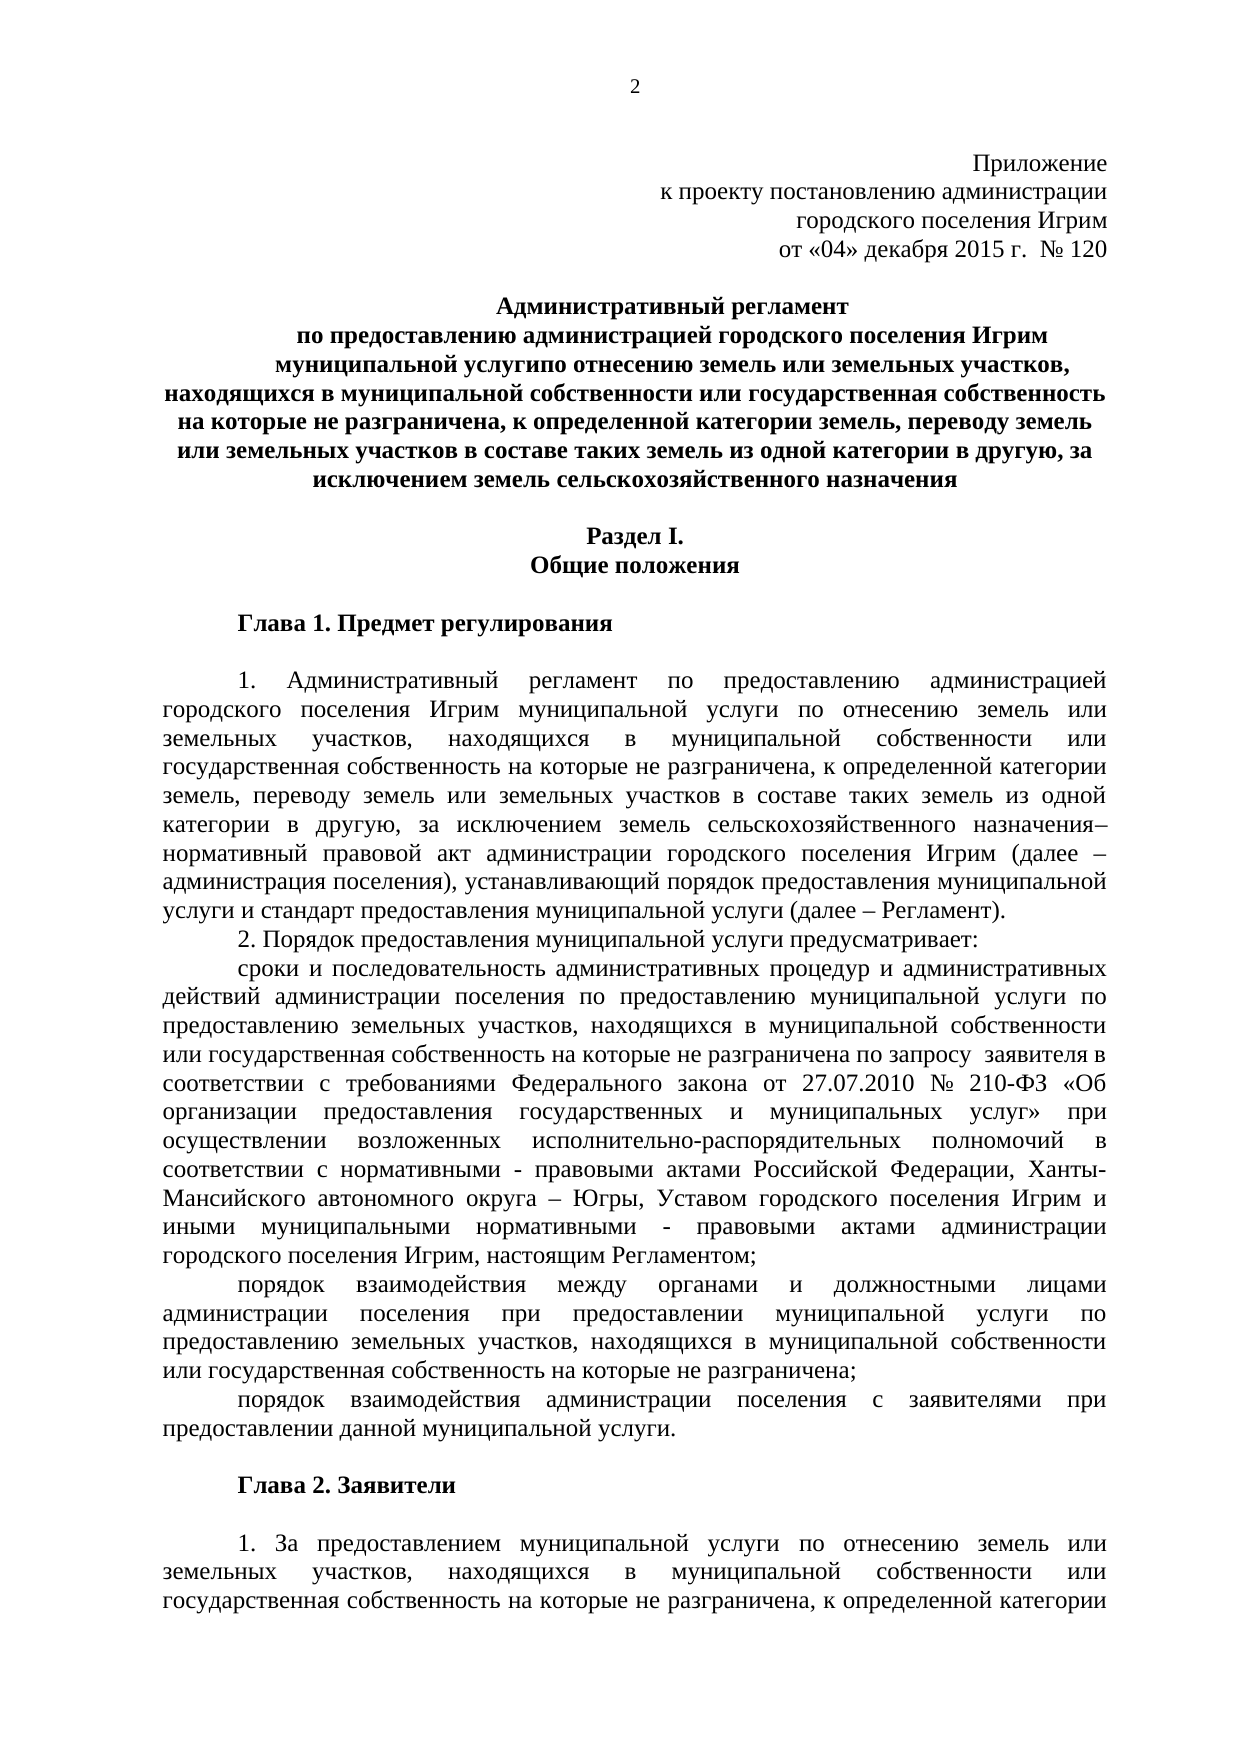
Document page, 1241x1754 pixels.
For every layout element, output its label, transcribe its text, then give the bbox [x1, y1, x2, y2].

text порядок взаимодействия между органами и должностными лицами администрации поселения при предоставлении муниципальной услуги по предоставлению земельных участков, находящихся в муниципальной собственности или государственная собственность на которые не разграничена; [162, 1269, 1107, 1384]
text порядок взаимодействия администрации поселения с заявителями при предоставлении данной муниципальной услуги. [162, 1384, 1107, 1441]
text Административный регламент [162, 291, 1107, 320]
text Общие положения [162, 550, 1107, 579]
text к проекту постановлению администрации [162, 176, 1107, 205]
text 2. Порядок предоставления муниципальной услуги предусматривает: [162, 924, 1107, 953]
text Глава 1. Предмет регулирования [162, 608, 1107, 636]
text муниципальной услугипо отнесению земель или земельных участков, находящихся в муниципальной собственности или государственная собственность на которые не разграничена, к определенной категории земель, переводу земель или земельных участков в составе таких земель из одной категории в другую, за исключением земель сельскохозяйственного назначения [162, 349, 1107, 493]
text городского поселения Игрим [162, 205, 1107, 234]
text по предоставлению администрацией городского поселения Игрим [162, 320, 1107, 349]
text Приложение [162, 148, 1107, 176]
text сроки и последовательность административных процедур и административных действий администрации поселения по предоставлению муниципальной услуги по предоставлению земельных участков, находящихся в муниципальной собственности или государственная собственность на которые не разграничена по запросу заявителя в соответствии с требованиями Федерального закона от 27.07.2010 № 210-ФЗ «Об организации предоставления государственных и муниципальных услуг» при осуществлении возложенных исполнительно-распорядительных полномочий в соответствии с нормативными - правовыми актами Российской Федерации, Ханты-Мансийского автономного округа – Югры, Уставом городского поселения Игрим и иными муниципальными нормативными - правовыми актами администрации городского поселения Игрим, настоящим Регламентом; [162, 953, 1107, 1269]
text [162, 1528, 1107, 1614]
text 1. Административный регламент по предоставлению администрацией городского поселения Игрим муниципальной услуги по отнесению земель или земельных участков, находящихся в муниципальной собственности или государственная собственность на которые не разграничена, к определенной категории земель, переводу земель или земельных участков в составе таких земель из одной категории в другую, за исключением земель сельскохозяйственного назначения– нормативный правовой акт администрации городского поселения Игрим (далее – администрация поселения), устанавливающий порядок предоставления муниципальной услуги и стандарт предоставления муниципальной услуги (далее – Регламент). [162, 665, 1107, 924]
text Раздел I. [162, 521, 1107, 550]
text от «04» декабря 2015 г. № 120 [162, 234, 1107, 263]
text Глава 2. Заявители [162, 1470, 1107, 1499]
